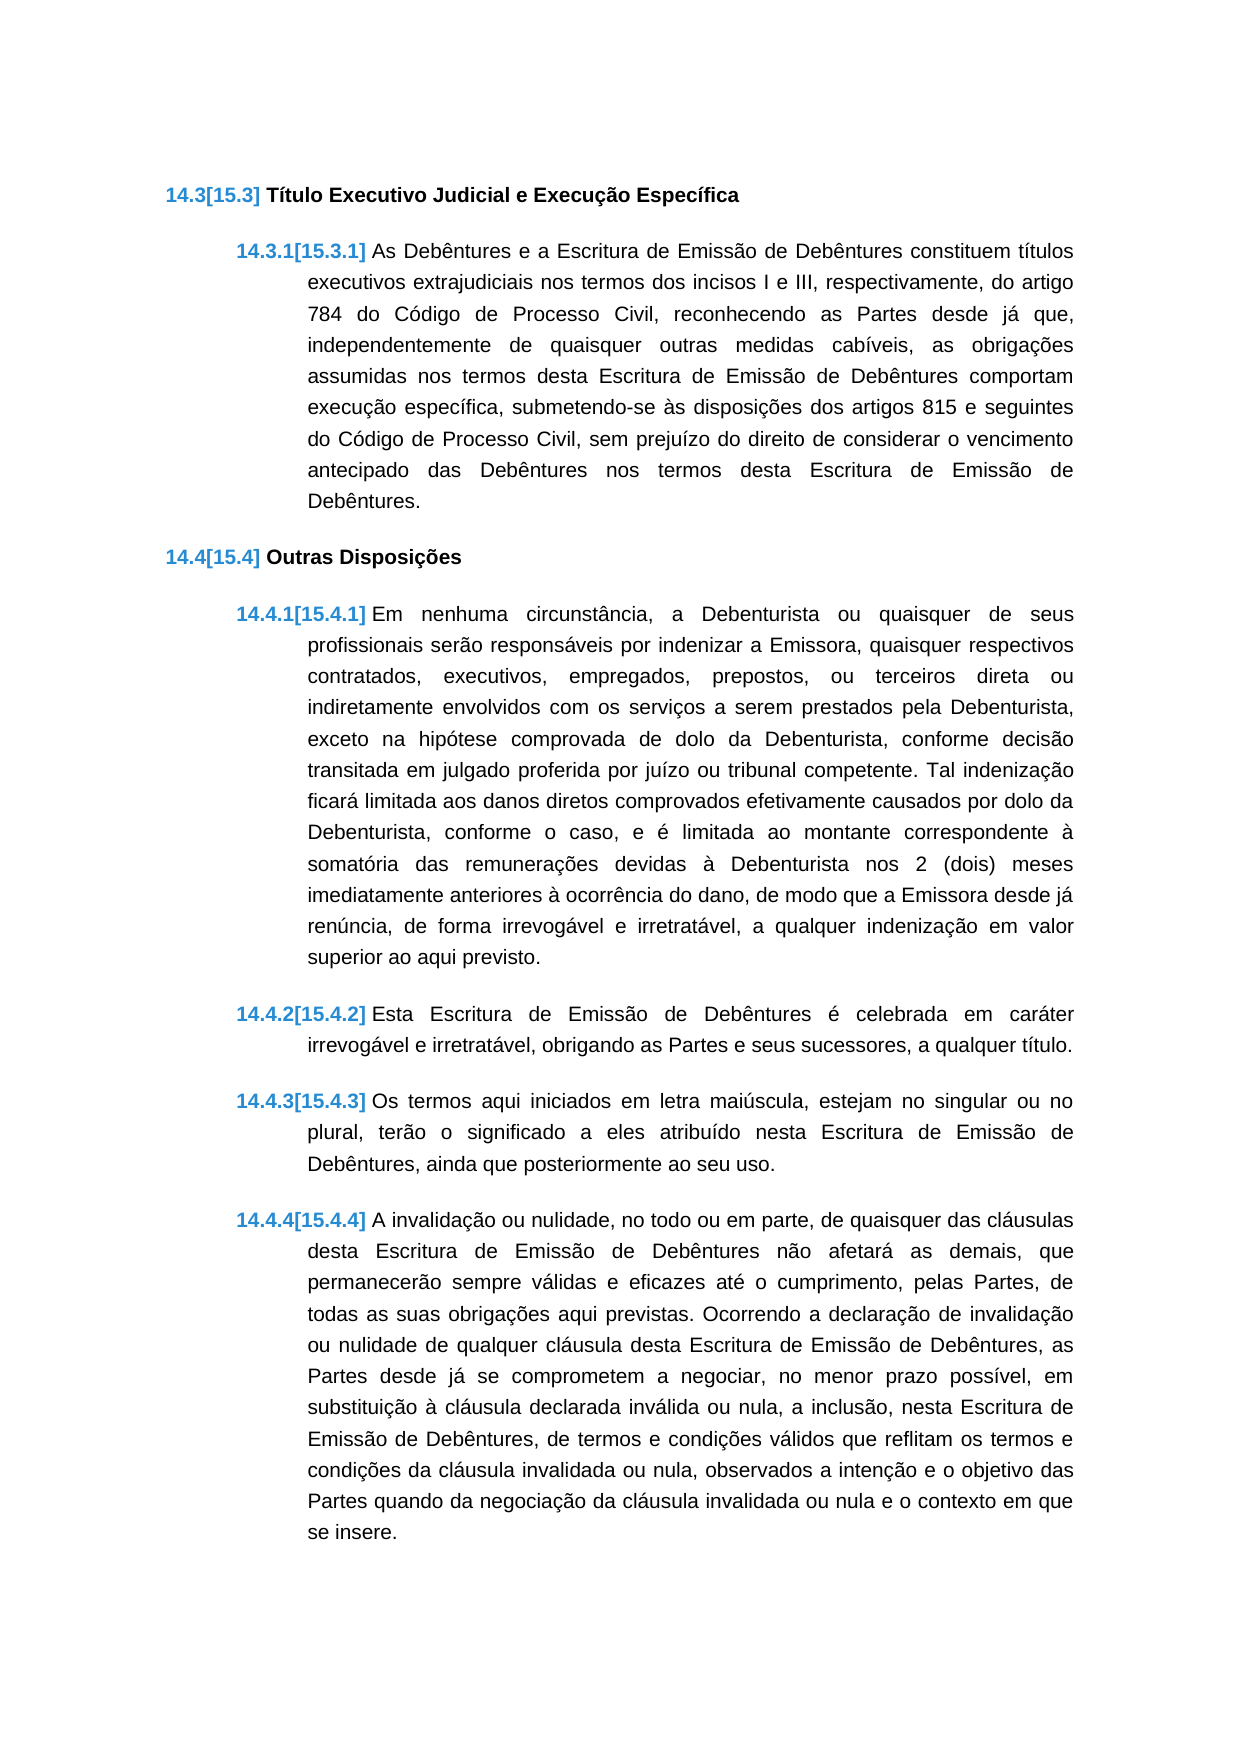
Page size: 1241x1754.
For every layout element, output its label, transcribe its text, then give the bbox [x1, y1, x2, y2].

text As Debêntures e a Escritura de Emissão de Debêntures constituem títulos executivos extrajudiciais nos termos dos incisos I e III, respectivamente, do artigo 784 do Código de Processo Civil, reconhecendo as Partes desde já que, independentemente de quaisquer outras medidas cabíveis, as obrigações assumidas nos termos desta Escritura de Emissão de Debêntures comportam execução específica, submetendo-se às disposições dos artigos 815 e seguintes do Código de Processo Civil, sem prejuízo do direito de considerar o vencimento antecipado das Debêntures nos termos desta Escritura de Emissão de Debêntures. [236, 233, 1075, 515]
text Título Executivo Judicial e Execução Específica [165, 177, 1075, 208]
text Outras Disposições [165, 540, 1075, 571]
text Os termos aqui iniciados em letra maiúscula, estejam no singular ou no plural, terão o significado a eles atribuído nesta Escritura de Emissão de Debêntures, ainda que posteriormente ao seu uso. [236, 1083, 1075, 1177]
text Esta Escritura de Emissão de Debêntures é celebrada em caráter irrevogável e irretratável, obrigando as Partes e seus sucessores, a qualquer título. [236, 996, 1075, 1058]
text Em nenhuma circunstância, a Debenturista ou quaisquer de seus profissionais serão responsáveis por indenizar a Emissora, quaisquer respectivos contratados, executivos, empregados, prepostos, ou terceiros direta ou indiretamente envolvidos com os serviços a serem prestados pela Debenturista, exceto na hipótese comprovada de dolo da Debenturista, conforme decisão transitada em julgado proferida por juízo ou tribunal competente. Tal indenização ficará limitada aos danos diretos comprovados efetivamente causados por dolo da Debenturista, conforme o caso, e é limitada ao montante correspondente à somatória das remunerações devidas à Debenturista nos 2 (dois) meses imediatamente anteriores à ocorrência do dano, de modo que a Emissora desde já renúncia, de forma irrevogável e irretratável, a qualquer indenização em valor superior ao aqui previsto. [236, 596, 1075, 971]
text A invalidação ou nulidade, no todo ou em parte, de quaisquer das cláusulas desta Escritura de Emissão de Debêntures não afetará as demais, que permanecerão sempre válidas e eficazes até o cumprimento, pelas Partes, de todas as suas obrigações aqui previstas. Ocorrendo a declaração de invalidação ou nulidade de qualquer cláusula desta Escritura de Emissão de Debêntures, as Partes desde já se comprometem a negociar, no menor prazo possível, em substituição à cláusula declarada inválida ou nula, a inclusão, nesta Escritura de Emissão de Debêntures, de termos e condições válidos que reflitam os termos e condições da cláusula invalidada ou nula, observados a intenção e o objetivo das Partes quando da negociação da cláusula invalidada ou nula e o contexto em que se insere. [236, 1202, 1075, 1546]
